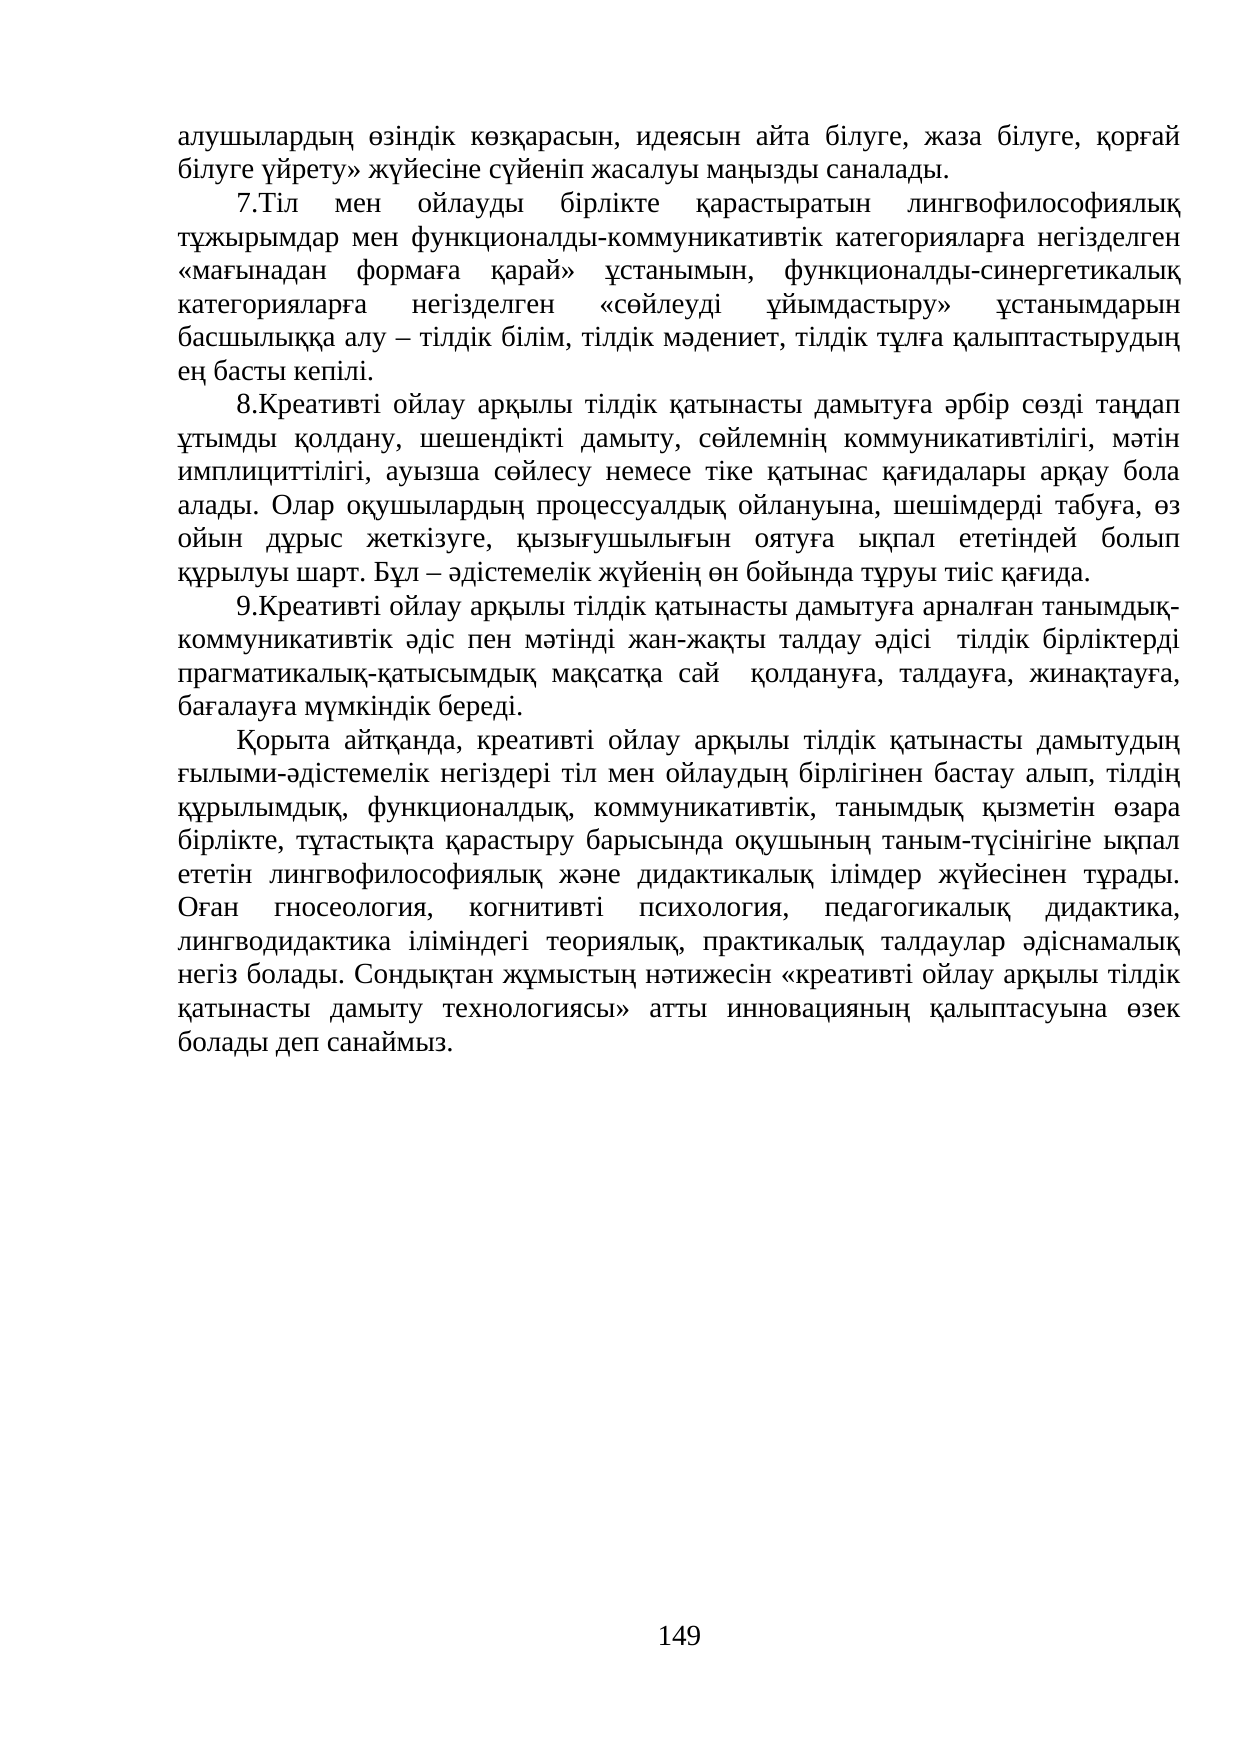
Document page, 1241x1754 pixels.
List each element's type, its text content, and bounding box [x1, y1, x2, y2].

text 8.Креативті ойлау арқылы тілдік қатынасты дамытуға әрбір сөзді таңдап ұтымды қолдану, шешендікті дамыту, сөйлемнің коммуникативтілігі, мәтін имплициттілігі, ауызша сөйлесу немесе тіке қатынас қағидалары арқау бола алады. Олар оқушылардың процессуалдық ойлануына, шешімдерді табуға, өз ойын дұрыс жеткізуге, қызығушылығын оятуға ықпал ететіндей болып құрылуы шарт. Бұл – әдістемелік жүйенің өн бойында тұруы тиіс қағида. [177, 386, 1181, 588]
text 9.Креативті ойлау арқылы тілдік қатынасты дамытуға арналған танымдық-коммуникативтік әдіс пен мәтінді жан-жақты талдау әдісі тілдік бірліктерді прагматикалық-қатысымдық мақсатқа сай қолдануға, талдауға, жинақтауға, бағалауға мүмкіндік береді. [177, 588, 1181, 722]
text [177, 118, 1181, 185]
text 7.Тіл мен ойлауды бірлікте қарастыратын лингвофилософиялық тұжырымдар мен функционалды-коммуникативтік категорияларға негізделген «мағынадан формаға қарай» ұстанымын, функционалды-синергетикалық категорияларға негізделген «сөйлеуді ұйымдастыру» ұстанымдарын басшылыққа алу – тілдік білім, тілдік мәдениет, тілдік тұлға қалыптастырудың ең басты кепілі. [177, 185, 1181, 386]
text Қорыта айтқанда, креативті ойлау арқылы тілдік қатынасты дамытудың ғылыми-әдістемелік негіздері тіл мен ойлаудың бірлігінен бастау алып, тілдің құрылымдық, функционалдық, коммуникативтік, танымдық қызметін өзара бірлікте, тұтастықта қарастыру барысында оқушының таным-түсінігіне ықпал ететін лингвофилософиялық және дидактикалық ілімдер жүйесінен тұрады. Оған гносеология, когнитивті психология, педагогикалық дидактика, лингводидактика іліміндегі теориялық, практикалық талдаулар әдіснамалық негіз болады. Сондықтан жұмыстың нәтижесін «креативті ойлау арқылы тілдік қатынасты дамыту технологиясы» атты инновацияның қалыптасуына өзек болады деп санаймыз. [177, 722, 1181, 1057]
